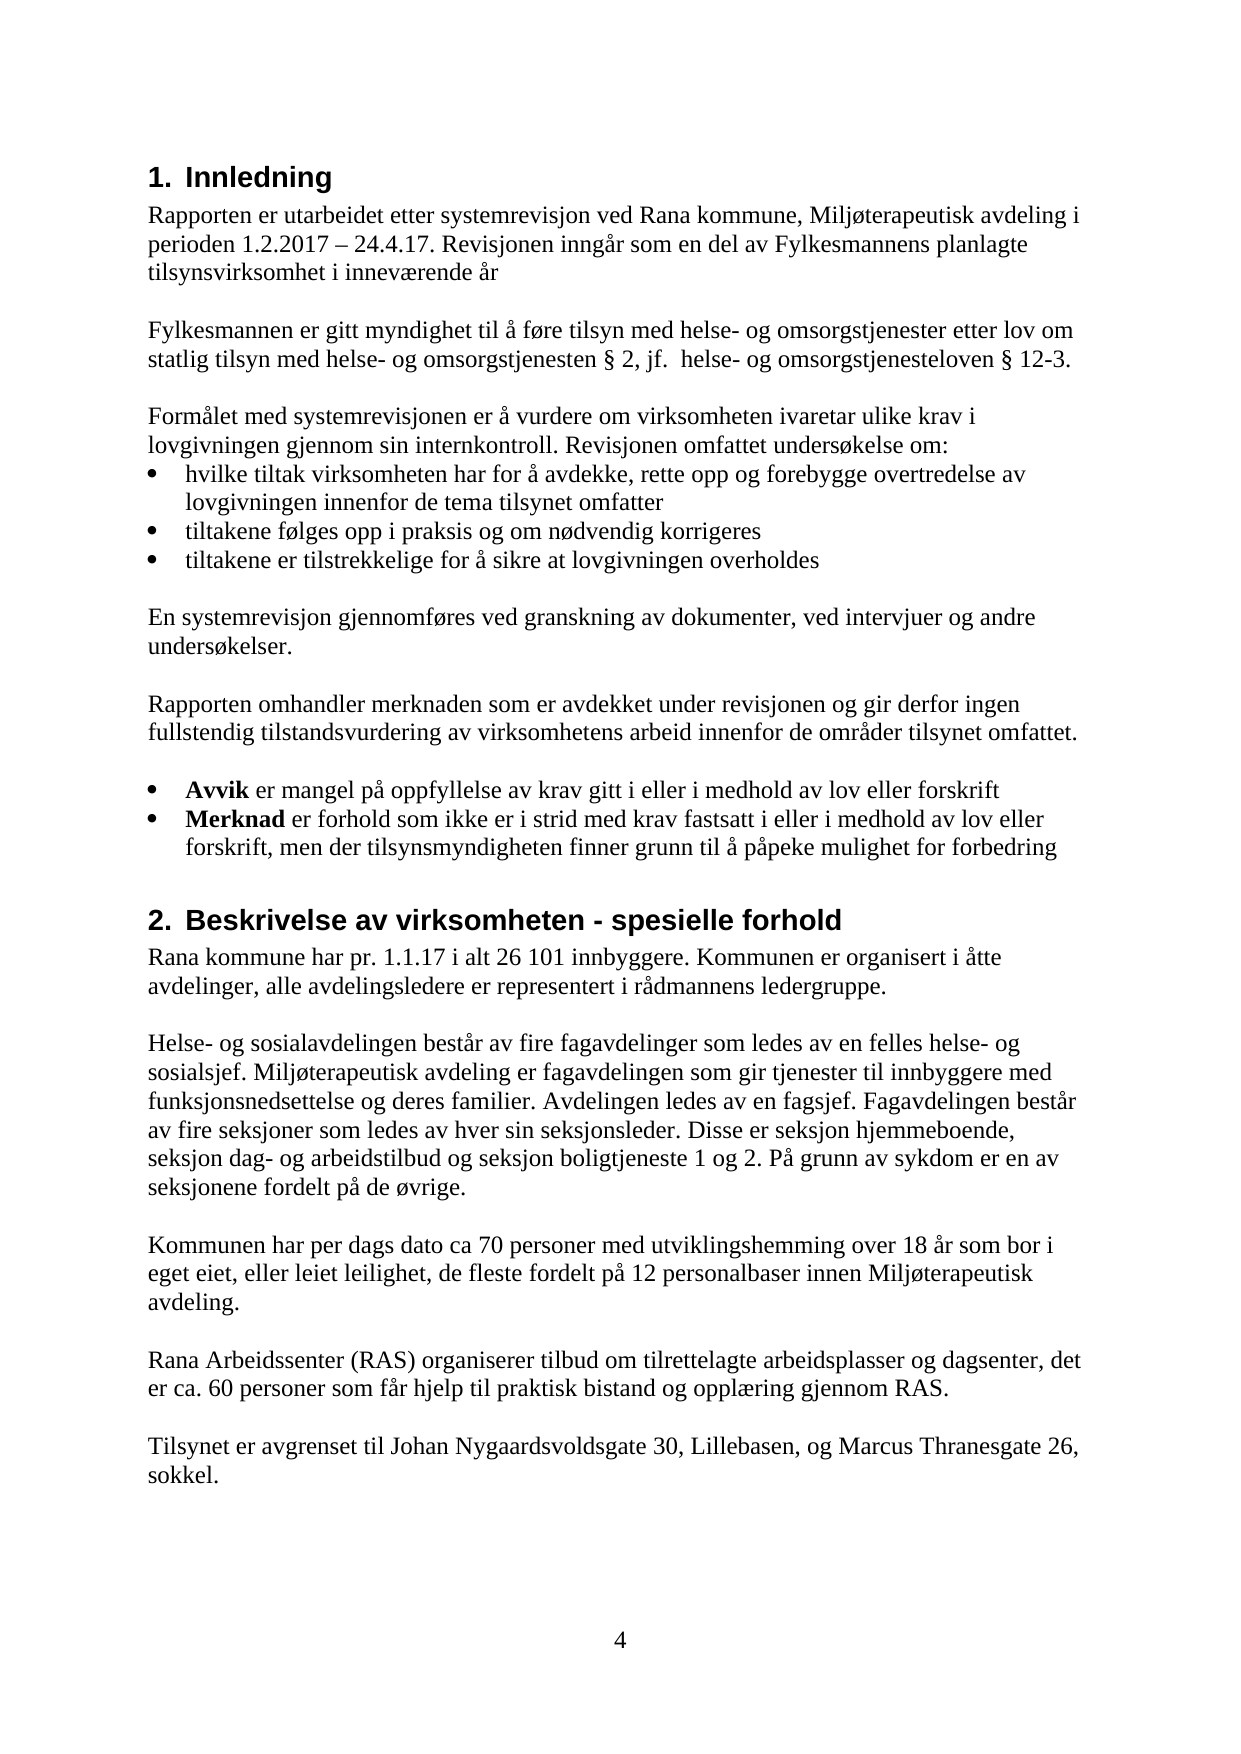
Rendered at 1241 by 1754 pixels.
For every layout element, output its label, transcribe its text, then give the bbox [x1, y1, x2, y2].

text Rapporten omhandler merknaden som er avdekket under revisjonen og gir derfor ingen fullstendig tilstandsvurdering av virksomhetens arbeid innenfor de områder tilsynet omfattet. [148, 689, 1092, 775]
subtitle Beskrivelse av virksomheten - spesielle forhold [148, 902, 1092, 936]
list hvilke tiltak virksomheten har for å avdekke, rette opp og forebygge overtredelse av lovgivningen innenfor de tema tilsynet omfatter [148, 459, 1092, 516]
subtitle Innledning [148, 160, 1092, 194]
text Helse- og sosialavdelingen består av fire fagavdelinger som ledes av en felles helse- og sosialsjef. Miljøterapeutisk avdeling er fagavdelingen som gir tjenester til innbyggere med funksjonsnedsettelse og deres familier. Avdelingen ledes av en fagsjef. Fagavdelingen består av fire seksjoner som ledes av hver sin seksjonsleder. Disse er seksjon hjemmeboende, seksjon dag- og arbeidstilbud og seksjon boligtjeneste 1 og 2. På grunn av sykdom er en av seksjonene fordelt på de øvrige. [148, 1028, 1092, 1201]
text Kommunen har per dags dato ca 70 personer med utviklingshemming over 18 år som bor i eget eiet, eller leiet leilighet, de fleste fordelt på 12 personalbaser innen Miljøterapeutisk avdeling. [148, 1230, 1092, 1316]
list tiltakene er tilstrekkelige for å sikre at lovgivningen overholdes [148, 545, 1092, 602]
text En systemrevisjon gjennomføres ved granskning av dokumenter, ved intervjuer og andre undersøkelser. [148, 602, 1092, 660]
text Tilsynet er avgrenset til Johan Nygaardsvoldsgate 30, Lillebasen, og Marcus Thranesgate 26, sokkel. [148, 1431, 1092, 1488]
text Formålet med systemrevisjonen er å vurdere om virksomheten ivaretar ulike krav i lovgivningen gjennom sin internkontroll. Revisjonen omfattet undersøkelse om: [148, 401, 1092, 459]
text Fylkesmannen er gitt myndighet til å føre tilsyn med helse- og omsorgstjenester etter lov om statlig tilsyn med helse- og omsorgstjenesten § 2, jf. helse- og omsorgstjenesteloven § 12-3. [148, 315, 1092, 372]
list Avvik er mangel på oppfyllelse av krav gitt i eller i medhold av lov eller forskrift [148, 775, 1092, 804]
text Rana kommune har pr. 1.1.17 i alt 26 101 innbyggere. Kommunen er organisert i åtte avdelinger, alle avdelingsledere er representert i rådmannens ledergruppe. [148, 942, 1092, 1000]
list Merknad er forhold som ikke er i strid med krav fastsatt i eller i medhold av lov eller forskrift, men der tilsynsmyndigheten finner grunn til å påpeke mulighet for forbedring [148, 804, 1092, 861]
text Rana Arbeidssenter (RAS) organiserer tilbud om tilrettelagte arbeidsplasser og dagsenter, det er ca. 60 personer som får hjelp til praktisk bistand og opplæring gjennom RAS. [148, 1345, 1092, 1402]
text Rapporten er utarbeidet etter systemrevisjon ved Rana kommune, Miljøterapeutisk avdeling i perioden 1.2.2017 – 24.4.17. Revisjonen inngår som en del av Fylkesmannens planlagte tilsynsvirksomhet i inneværende år [148, 200, 1092, 286]
list tiltakene følges opp i praksis og om nødvendig korrigeres [148, 516, 1092, 545]
